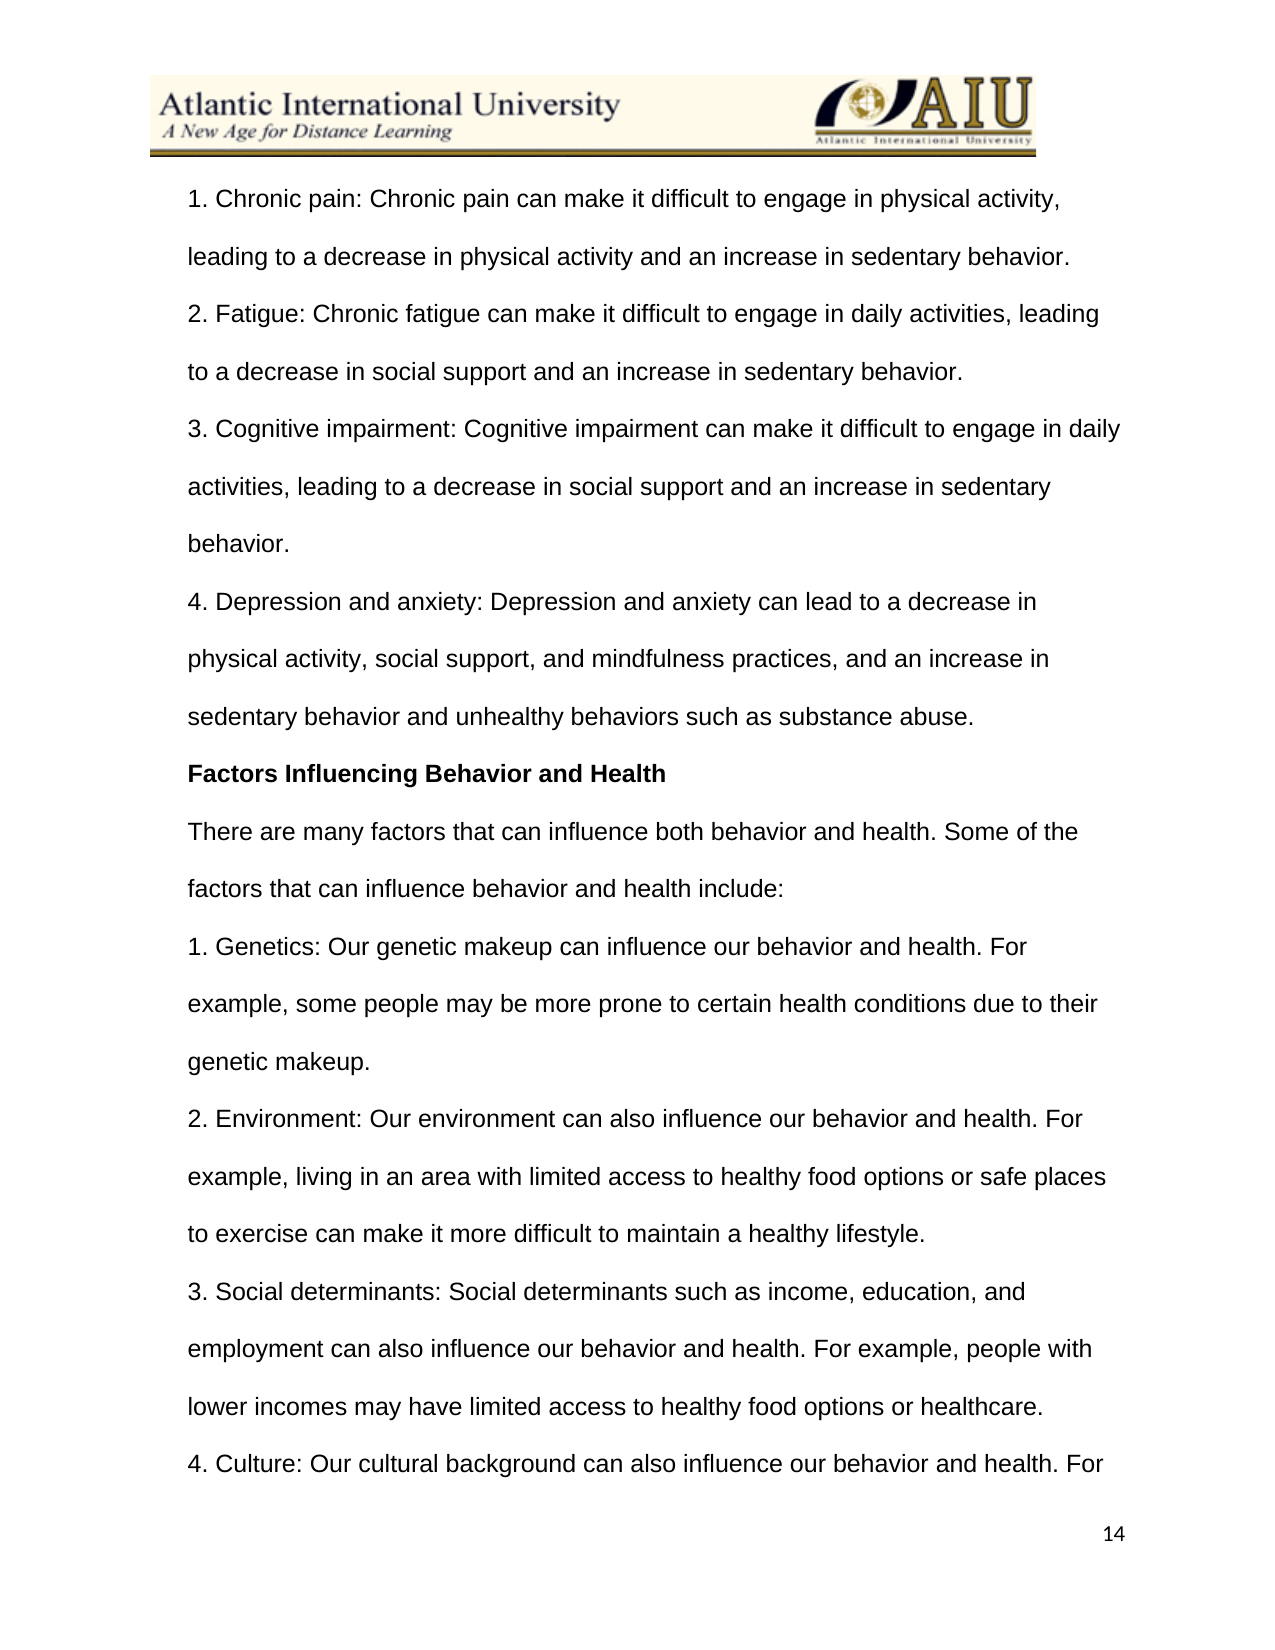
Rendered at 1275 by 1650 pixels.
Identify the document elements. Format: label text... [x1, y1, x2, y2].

picture [150, 75, 1037, 157]
